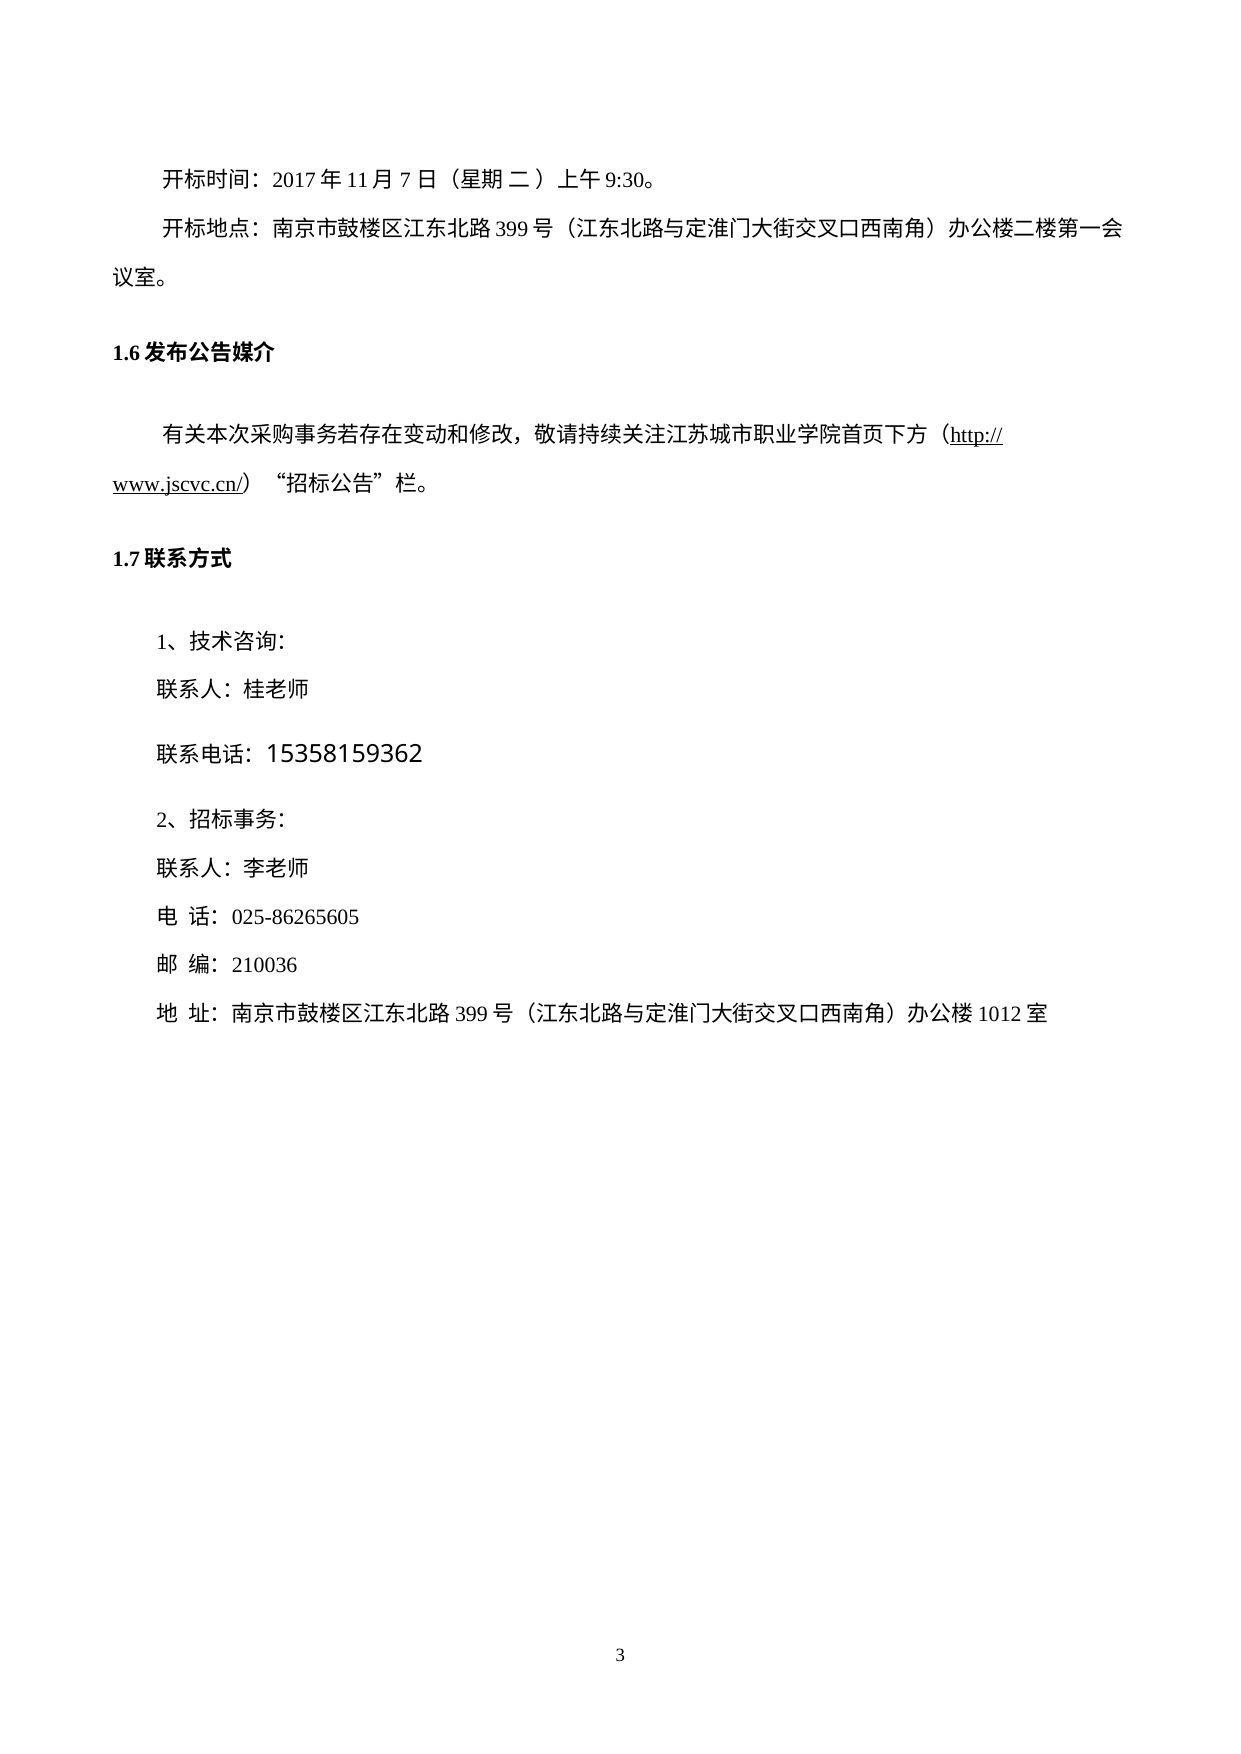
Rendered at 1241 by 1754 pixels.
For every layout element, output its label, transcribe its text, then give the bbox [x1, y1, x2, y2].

text 1、技术咨询： [112, 623, 1128, 656]
text 联系人：李老师 [112, 850, 1128, 883]
text 邮 编：210036 [112, 947, 1128, 979]
text 开标时间：2017年11月 7 日（星期 二 ）上午9:30。 [112, 162, 1128, 194]
text 联系人：桂老师 [112, 672, 1128, 704]
text 开标地点：南京市鼓楼区江东北路399号（江东北路与定淮门大街交叉口西南角）办公楼二楼第一会议室。 [112, 210, 1128, 292]
text 联系电话：15358159362 [112, 720, 1128, 785]
text 地 址：南京市鼓楼区江东北路399号（江东北路与定淮门大街交叉口西南角）办公楼1012室 [112, 995, 1128, 1028]
subtitle 1.7联系方式 [112, 541, 1128, 573]
subtitle 1.6发布公告媒介 [112, 334, 1128, 367]
text 2、招标事务： [112, 802, 1128, 834]
text 有关本次采购事务若存在变动和修改，敬请持续关注江苏城市职业学院首页下方（http://www.jscvc.cn/）“招标公告”栏。 [112, 417, 1128, 498]
text 电 话：025-86265605 [112, 898, 1128, 931]
